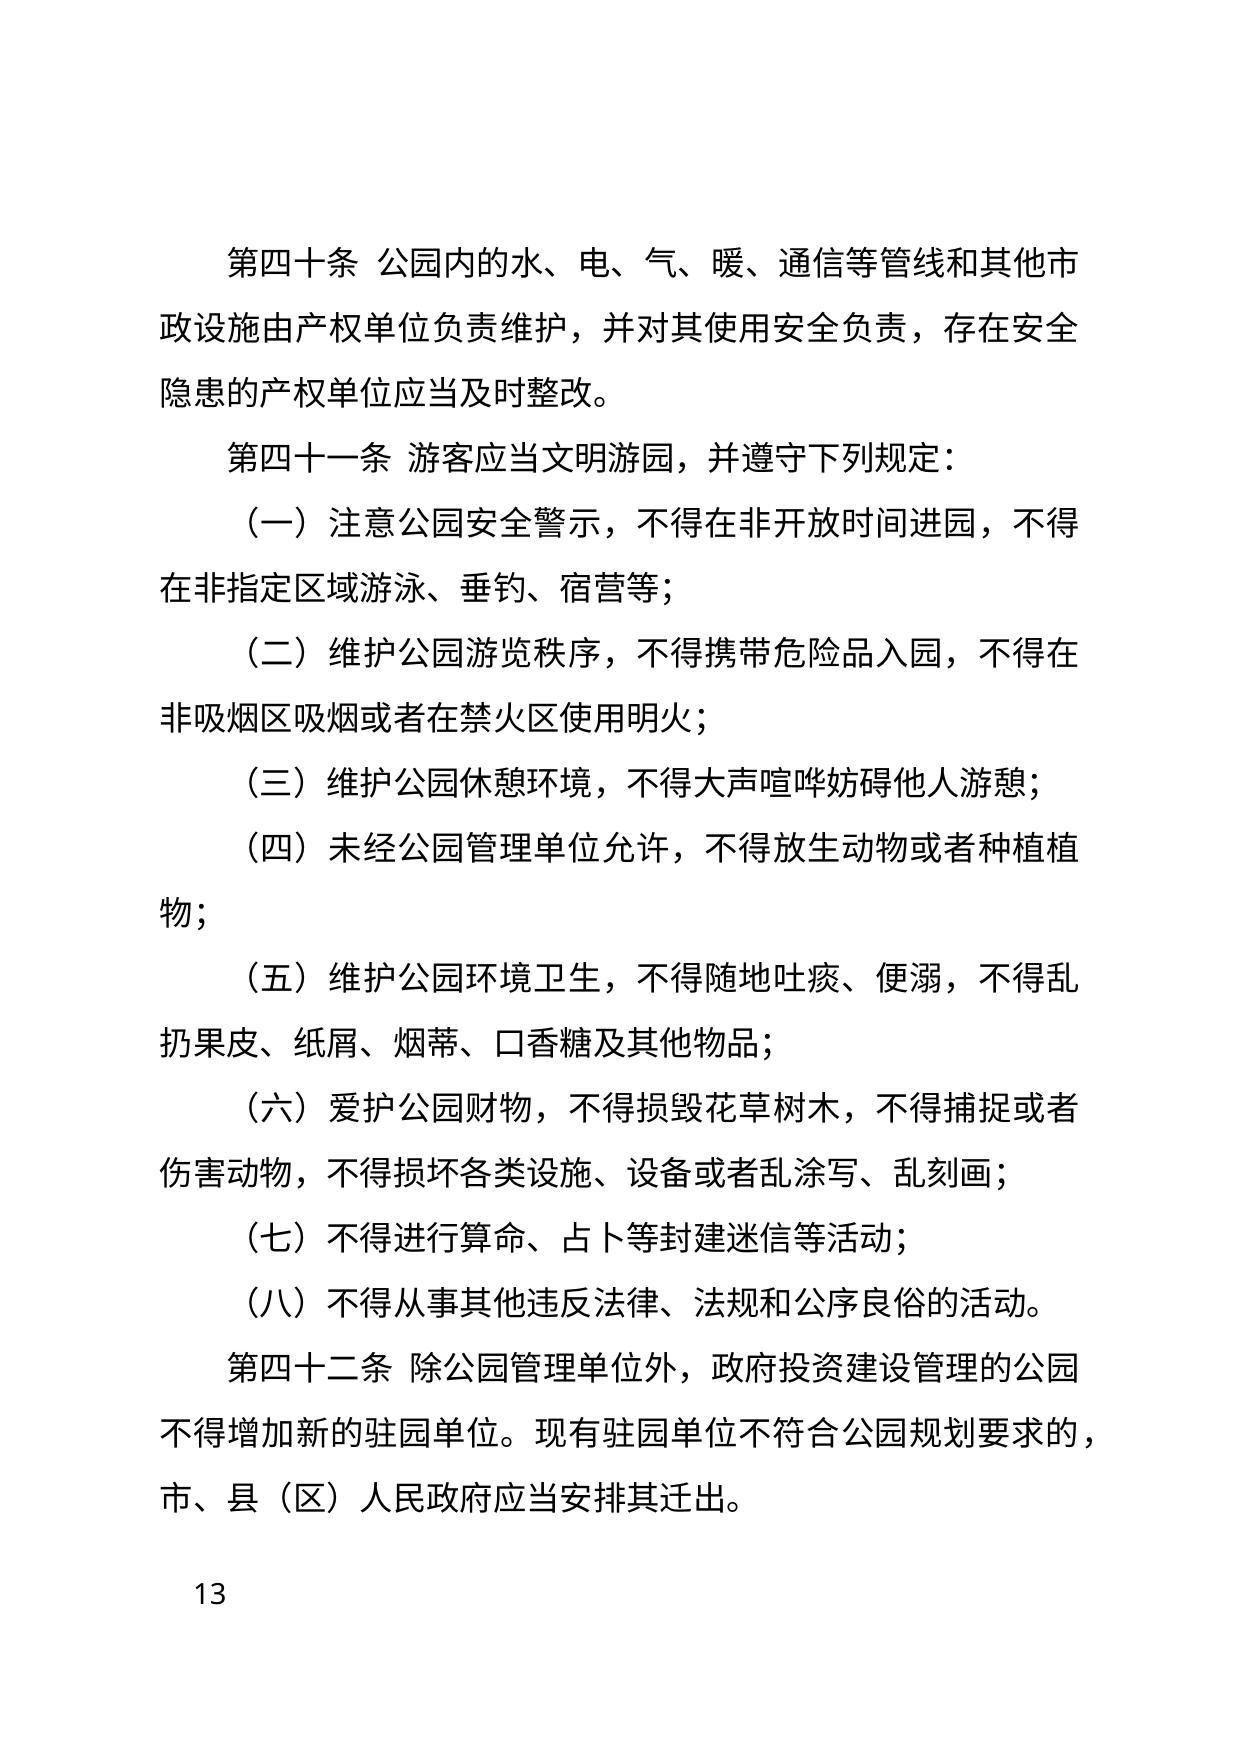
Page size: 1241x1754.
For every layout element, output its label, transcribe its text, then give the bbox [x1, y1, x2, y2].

text 第四十一条 游客应当文明游园，并遵守下列规定： [159, 423, 1081, 488]
text （八）不得从事其他违反法律、法规和公序良俗的活动。 [159, 1268, 1081, 1333]
text （七）不得进行算命、占卜等封建迷信等活动； [159, 1203, 1081, 1268]
text 第四十条 公园内的水、电、气、暖、通信等管线和其他市政设施由产权单位负责维护，并对其使用安全负责，存在安全隐患的产权单位应当及时整改。 [159, 228, 1081, 423]
text （三）维护公园休憩环境，不得大声喧哗妨碍他人游憩； [159, 748, 1081, 813]
text （五）维护公园环境卫生，不得随地吐痰、便溺，不得乱扔果皮、纸屑、烟蒂、口香糖及其他物品； [159, 943, 1081, 1073]
text （四）未经公园管理单位允许，不得放生动物或者种植植物； [159, 813, 1081, 943]
text （一）注意公园安全警示，不得在非开放时间进园，不得在非指定区域游泳、垂钓、宿营等； [159, 488, 1081, 618]
text （二）维护公园游览秩序，不得携带危险品入园，不得在非吸烟区吸烟或者在禁火区使用明火； [159, 618, 1081, 748]
text 第四十二条 除公园管理单位外，政府投资建设管理的公园不得增加新的驻园单位。现有驻园单位不符合公园规划要求的，市、县（区）人民政府应当安排其迁出。 [159, 1333, 1081, 1528]
text （六）爱护公园财物，不得损毁花草树木，不得捕捉或者伤害动物，不得损坏各类设施、设备或者乱涂写、乱刻画； [159, 1073, 1081, 1203]
